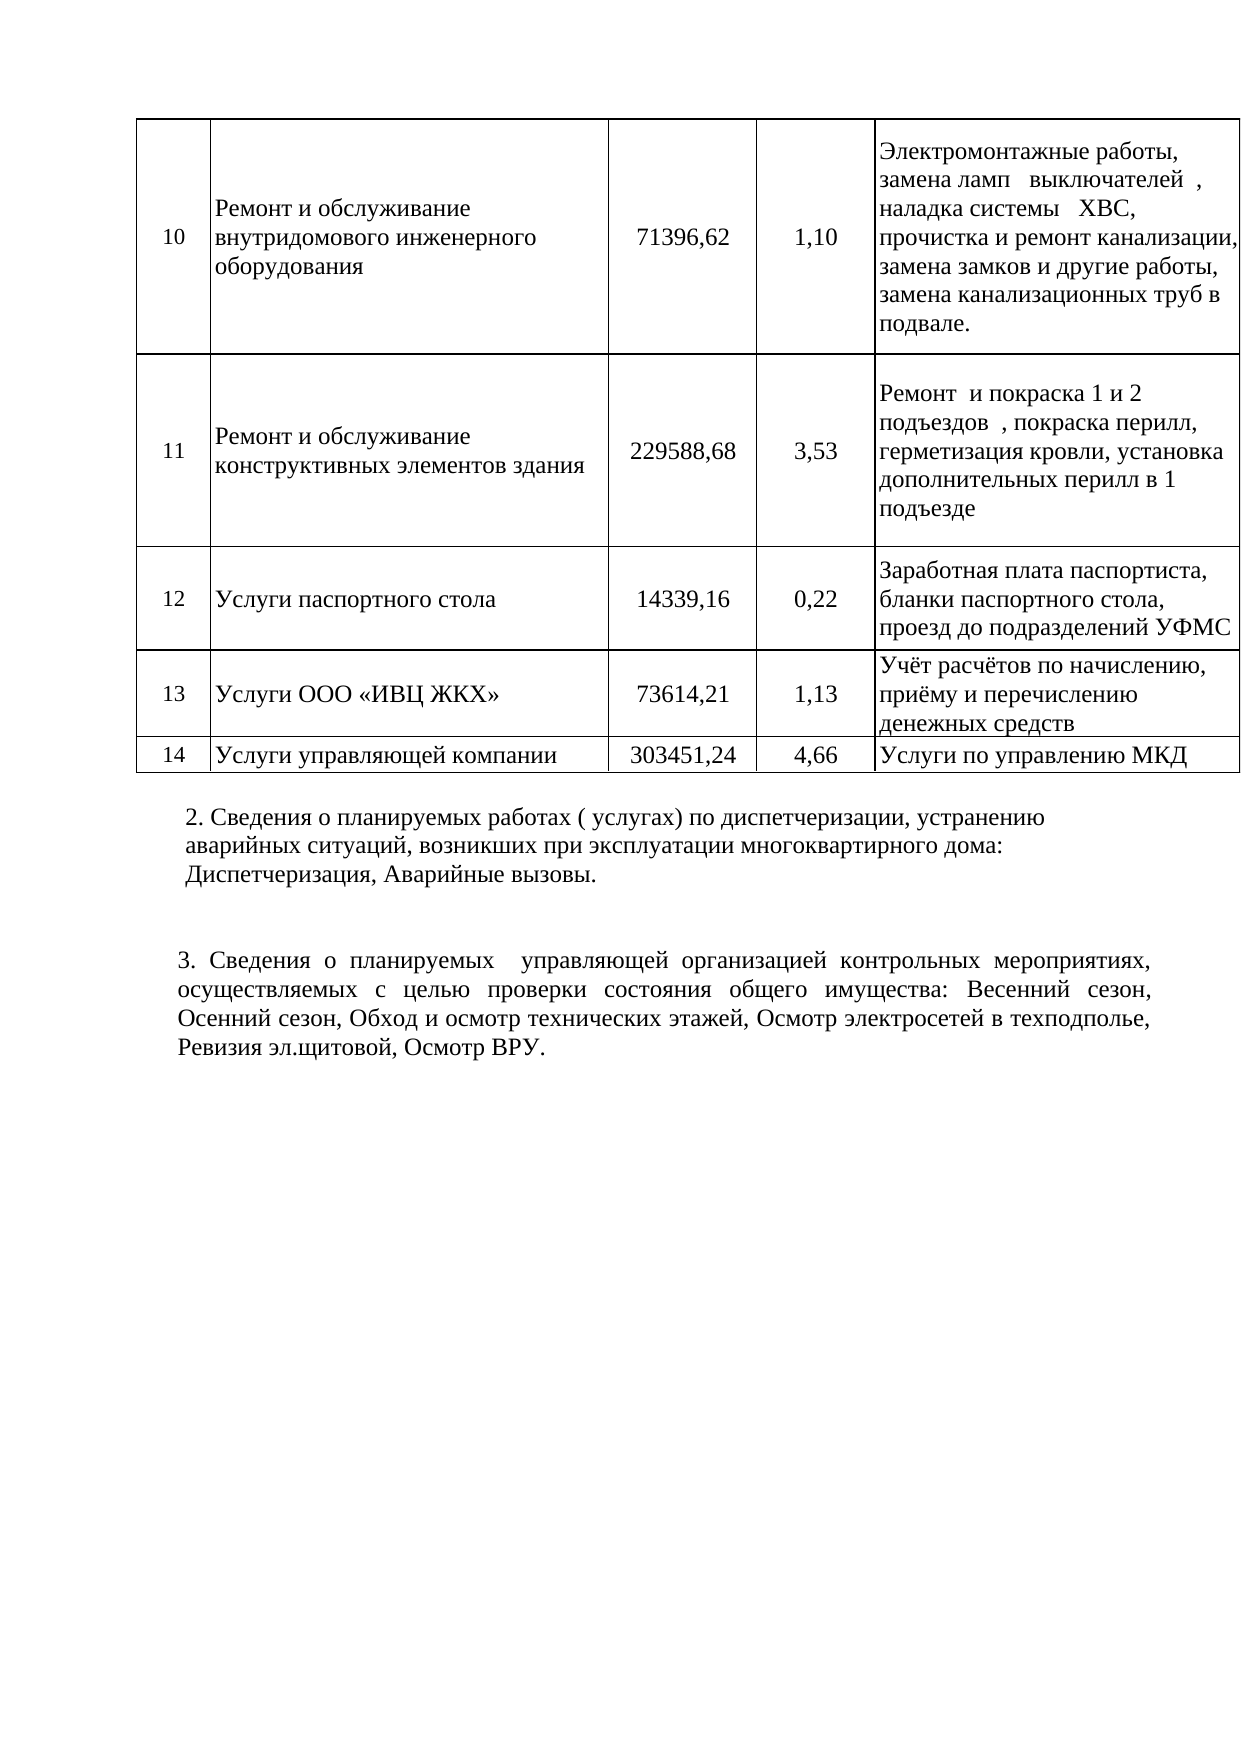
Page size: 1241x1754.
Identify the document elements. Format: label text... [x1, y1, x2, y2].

table_cell Услуги паспортного стола [211, 547, 608, 649]
table_cell 3,53 [757, 355, 874, 546]
table_cell 4,66 [757, 737, 874, 771]
table_cell Ремонт и покраска 1 и 2 подъездов , покраска перилл, герметизация кровли, установка дополнительных перилл в 1 подъезде [876, 355, 1239, 546]
table_cell 1,13 [757, 651, 874, 736]
table_cell 12 [137, 547, 210, 649]
table_cell 229588,68 [609, 355, 756, 546]
table_cell 10 [137, 120, 210, 353]
table_cell 71396,62 [609, 120, 756, 353]
text 2. Сведения о планируемых работах ( услугах) по диспетчеризации, устранению аварийных ситуаций, возникших при эксплуатации многоквартирного дома: Диспетчеризация, Аварийные вызовы. [185, 802, 1152, 888]
table_cell Электромонтажные работы, замена ламп выключателей , наладка системы ХВС, прочистка и ремонт канализации, замена замков и другие работы, замена канализационных труб в подвале. [876, 120, 1239, 353]
table_cell Услуги ООО «ИВЦ ЖКХ» [211, 651, 608, 736]
table_cell Ремонт и обслуживание конструктивных элементов здания [211, 355, 608, 546]
table_cell 13 [137, 651, 210, 736]
table_cell 14339,16 [609, 547, 756, 649]
table_cell 1,10 [757, 120, 874, 353]
table_cell Ремонт и обслуживание внутридомового инженерного оборудования [211, 120, 608, 353]
table_cell 303451,24 [609, 737, 756, 771]
table_cell 11 [137, 355, 210, 546]
table_cell 73614,21 [609, 651, 756, 736]
table_cell Услуги по управлению МКД [876, 737, 1239, 771]
table_cell 0,22 [757, 547, 874, 649]
text 3. Сведения о планируемых управляющей организацией контрольных мероприятиях, осуществляемых с целью проверки состояния общего имущества: Весенний сезон, Осенний сезон, Обход и осмотр технических этажей, Осмотр электросетей в техподполье, Ревизия эл.щитовой, Осмотр ВРУ. [177, 945, 1152, 1060]
table_cell Заработная плата паспортиста, бланки паспортного стола, проезд до подразделений УФМС [876, 547, 1239, 649]
table_cell Услуги управляющей компании [211, 737, 608, 771]
table_cell 14 [137, 737, 210, 771]
